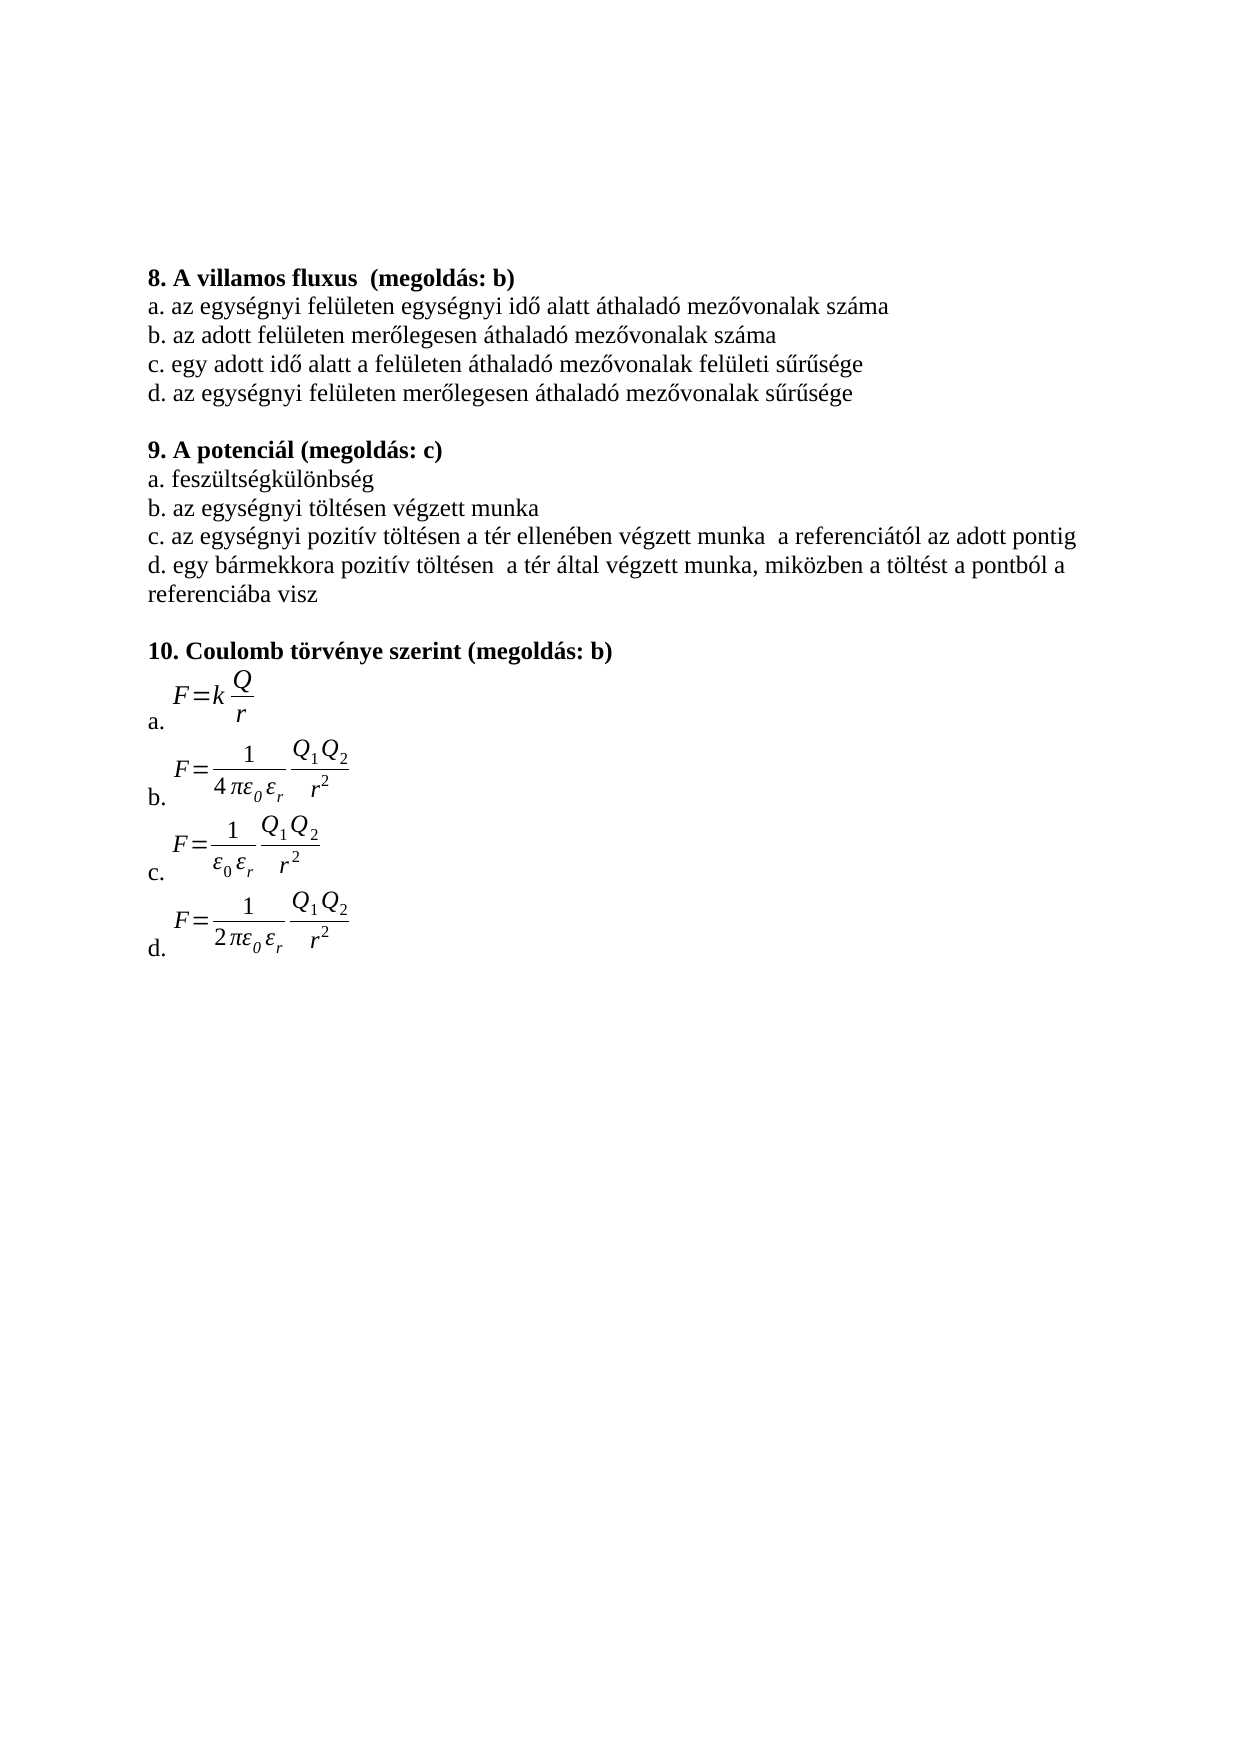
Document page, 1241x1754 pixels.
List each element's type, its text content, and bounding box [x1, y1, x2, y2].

text b. az egységnyi töltésen végzett munka [148, 493, 1093, 521]
text b. az adott felületen merőlegesen áthaladó mezővonalak száma [148, 320, 1093, 349]
text a. [148, 665, 1093, 734]
text d. az egységnyi felületen merőlegesen áthaladó mezővonalak sűrűsége [148, 378, 1093, 406]
text a. az egységnyi felületen egységnyi idő alatt áthaladó mezővonalak száma [148, 291, 1093, 320]
text 8. A villamos fluxus (megoldás: b) [148, 263, 1093, 291]
text c. [148, 810, 1093, 886]
text d. egy bármekkora pozitív töltésen a tér által végzett munka, miközben a töltést a pontból a referenciába visz [148, 550, 1093, 608]
text a. feszültségkülönbség [148, 464, 1093, 493]
text d. [148, 886, 1093, 962]
text 10. Coulomb törvénye szerint (megoldás: b) [148, 636, 1093, 665]
text b. [148, 734, 1093, 810]
text c. egy adott idő alatt a felületen áthaladó mezővonalak felületi sűrűsége [148, 349, 1093, 378]
text c. az egységnyi pozitív töltésen a tér ellenében végzett munka a referenciától az adott pontig [148, 521, 1093, 550]
text 9. A potenciál (megoldás: c) [148, 435, 1093, 464]
